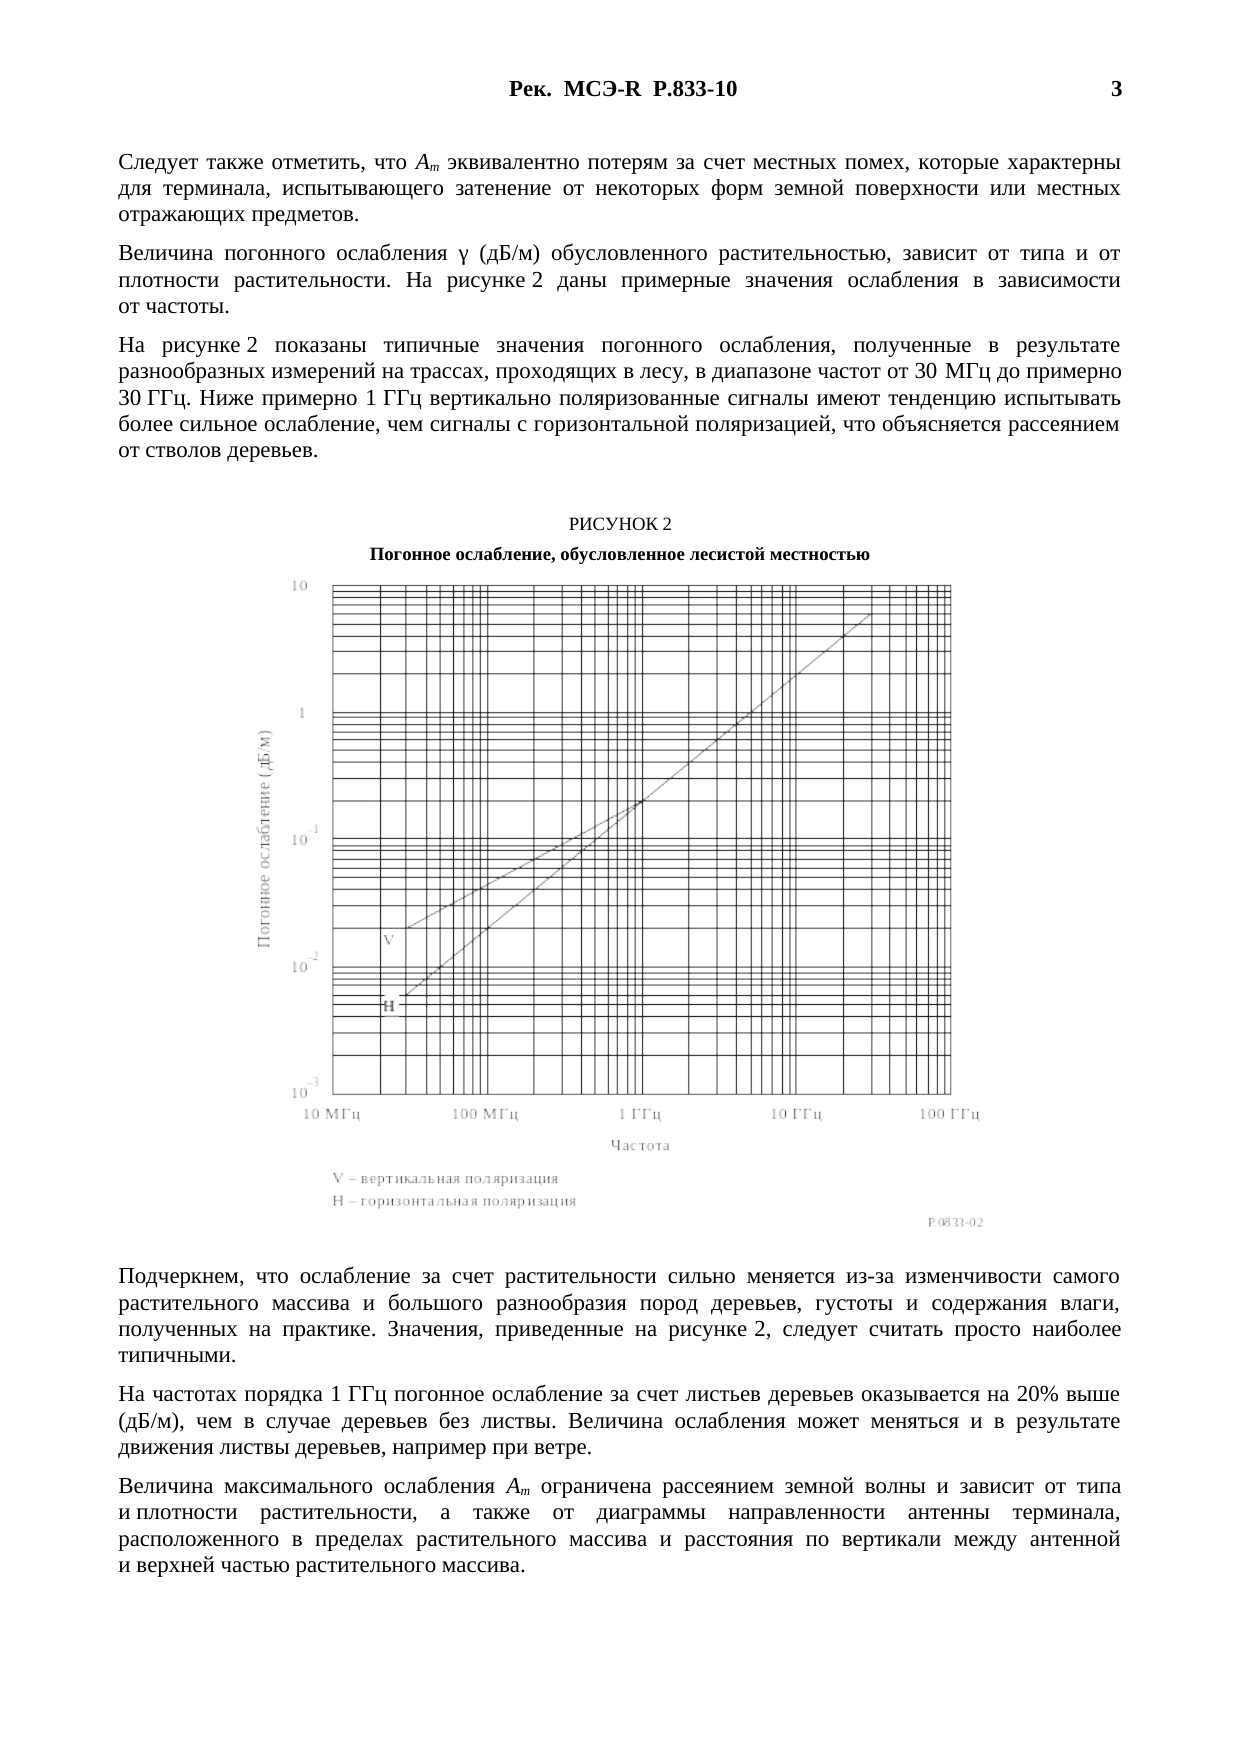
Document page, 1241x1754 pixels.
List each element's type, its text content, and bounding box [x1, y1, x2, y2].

text На рисунке 2 показаны типичные значения погонного ослабления, полученные в результате разнообразных измерений на трассах, проходящих в лесу, в диапазоне частот от 30 МГц до примерно 30 ГГц. Ниже примерно 1 ГГц вертикально поляризованные сигналы имеют тенденцию испытывать более сильное ослабление, чем сигналы с горизонтальной поляризацией, что объясняется рассеянием от стволов деревьев. [118, 331, 1122, 463]
text рИСУНОК 2 [118, 513, 1122, 534]
title Погонное ослабление, обусловленное лесистой местностью [118, 542, 1122, 564]
text Величина погонного ослабления γ (дБ/м) обусловленного растительностью, зависит от типа и от плотности растительности. На рисунке 2 даны примерные значения ослабления в зависимости от частоты. [118, 239, 1122, 318]
text Следует также отметить, что Am эквивалентно потерям за счет местных помех, которые характерны для терминала, испытывающего затенение от некоторых форм земной поверхности или местных отражающих предметов. [118, 148, 1122, 227]
title Подчеркнем, что ослабление за счет растительности сильно меняется из-за изменчивости самого растительного массива и большого разнообразия пород деревьев, густоты и содержания влаги, полученных на практике. Значения, приведенные на рисунке 2, следует считать просто наиболее типичными. [118, 1262, 1122, 1368]
text Величина максимального ослабления Am ограничена рассеянием земной волны и зависит от типа и плотности растительности, а также от диаграммы направленности антенны терминала, расположенного в пределах растительного массива и расстояния по вертикали между антенной и верхней частью растительного массива. [118, 1472, 1122, 1577]
text На частотах порядка 1 ГГц погонное ослабление за счет листьев деревьев оказывается на 20% выше (дБ/м), чем в случае деревьев без листвы. Величина ослабления может меняться и в результате движения листвы деревьев, например при ветре. [118, 1380, 1122, 1459]
